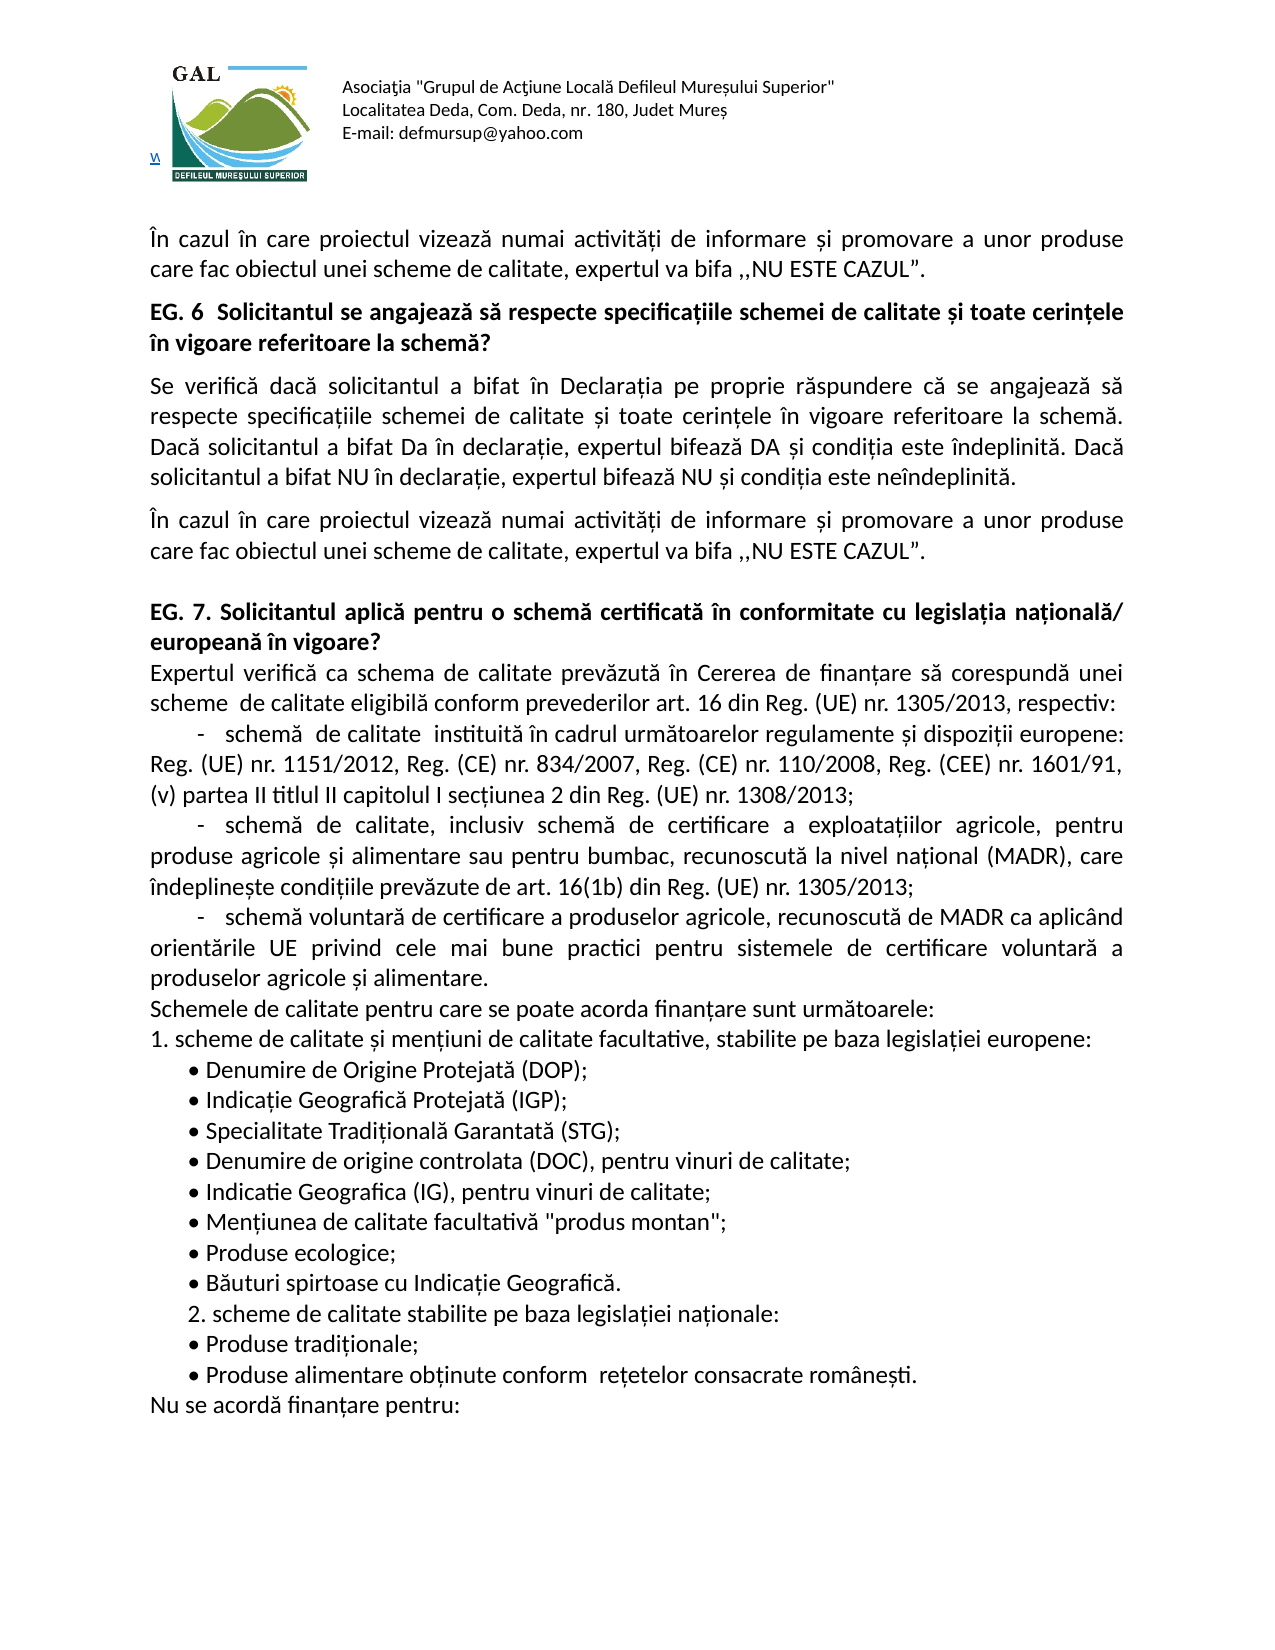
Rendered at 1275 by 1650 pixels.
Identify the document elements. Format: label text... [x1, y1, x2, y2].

text Expertul verifică ca schema de calitate prevăzută în Cererea de finanțare să corespundă unei scheme de calitate eligibilă conform prevederilor art. 16 din Reg. (UE) nr. 1305/2013, respectiv: [150, 657, 1125, 718]
text • Specialitate Tradiţională Garantată (STG); [187, 1115, 1125, 1145]
text • Menţiunea de calitate facultativă "produs montan"; [187, 1206, 1125, 1237]
text 2. scheme de calitate stabilite pe baza legislaţiei naţionale: [187, 1298, 1125, 1328]
text În cazul în care proiectul vizează numai activități de informare și promovare a unor produse care fac obiectul unei scheme de calitate, expertul va bifa ,,NU ESTE CAZUL”. [150, 223, 1125, 284]
text 1. scheme de calitate și mențiuni de calitate facultative, stabilite pe baza legislaţiei europene: [150, 1023, 1125, 1054]
text EG. 7. Solicitantul aplică pentru o schemă certificată în conformitate cu legislația națională/ europeană în vigoare? [150, 596, 1125, 657]
text În cazul în care proiectul vizează numai activități de informare și promovare a unor produse care fac obiectul unei scheme de calitate, expertul va bifa ,,NU ESTE CAZUL”. [150, 504, 1125, 565]
text • Produse ecologice; [187, 1237, 1125, 1267]
text - schemă voluntară de certificare a produselor agricole, recunoscută de MADR ca aplicând orientările UE privind cele mai bune practici pentru sistemele de certificare voluntară a produselor agricole și alimentare. [150, 901, 1125, 993]
text • Denumire de origine controlata (DOC), pentru vinuri de calitate; [187, 1145, 1125, 1176]
picture [160, 61, 319, 186]
text - schemă de calitate, inclusiv schemă de certificare a exploatațiilor agricole, pentru produse agricole și alimentare sau pentru bumbac, recunoscută la nivel național (MADR), care îndeplinește condițiile prevăzute de art. 16(1b) din Reg. (UE) nr. 1305/2013; [150, 809, 1125, 901]
text Schemele de calitate pentru care se poate acorda finanțare sunt următoarele: [150, 993, 1125, 1023]
text • Produse alimentare obţinute conform reţetelor consacrate româneşti. [187, 1359, 1125, 1389]
text - schemă de calitate instituită în cadrul următoarelor regulamente și dispoziții europene: Reg. (UE) nr. 1151/2012, Reg. (CE) nr. 834/2007, Reg. (CE) nr. 110/2008, Reg. (CEE) nr. 1601/91, (v) partea II titlul II capitolul I secțiunea 2 din Reg. (UE) nr. 1308/2013; [150, 718, 1125, 809]
text • Produse tradiţionale; [187, 1328, 1125, 1359]
text • Indicaţie Geografică Protejată (IGP); [187, 1084, 1125, 1115]
text Se verifică dacă solicitantul a bifat în Declarația pe proprie răspundere că se angajează să respecte specificațiile schemei de calitate și toate cerințele în vigoare referitoare la schemă. Dacă solicitantul a bifat Da în declarație, expertul bifează DA și condiția este îndeplinită. Dacă solicitantul a bifat NU în declarație, expertul bifează NU și condiția este neîndeplinită. [150, 370, 1125, 492]
text EG. 6 Solicitantul se angajează să respecte specificațiile schemei de calitate și toate cerințele în vigoare referitoare la schemă? [150, 296, 1125, 357]
text • Băuturi spirtoase cu Indicaţie Geografică. [187, 1267, 1125, 1298]
text • Indicatie Geografica (IG), pentru vinuri de calitate; [187, 1176, 1125, 1206]
text Nu se acordă finanțare pentru: [150, 1389, 1125, 1420]
text • Denumire de Origine Protejată (DOP); [187, 1054, 1125, 1084]
